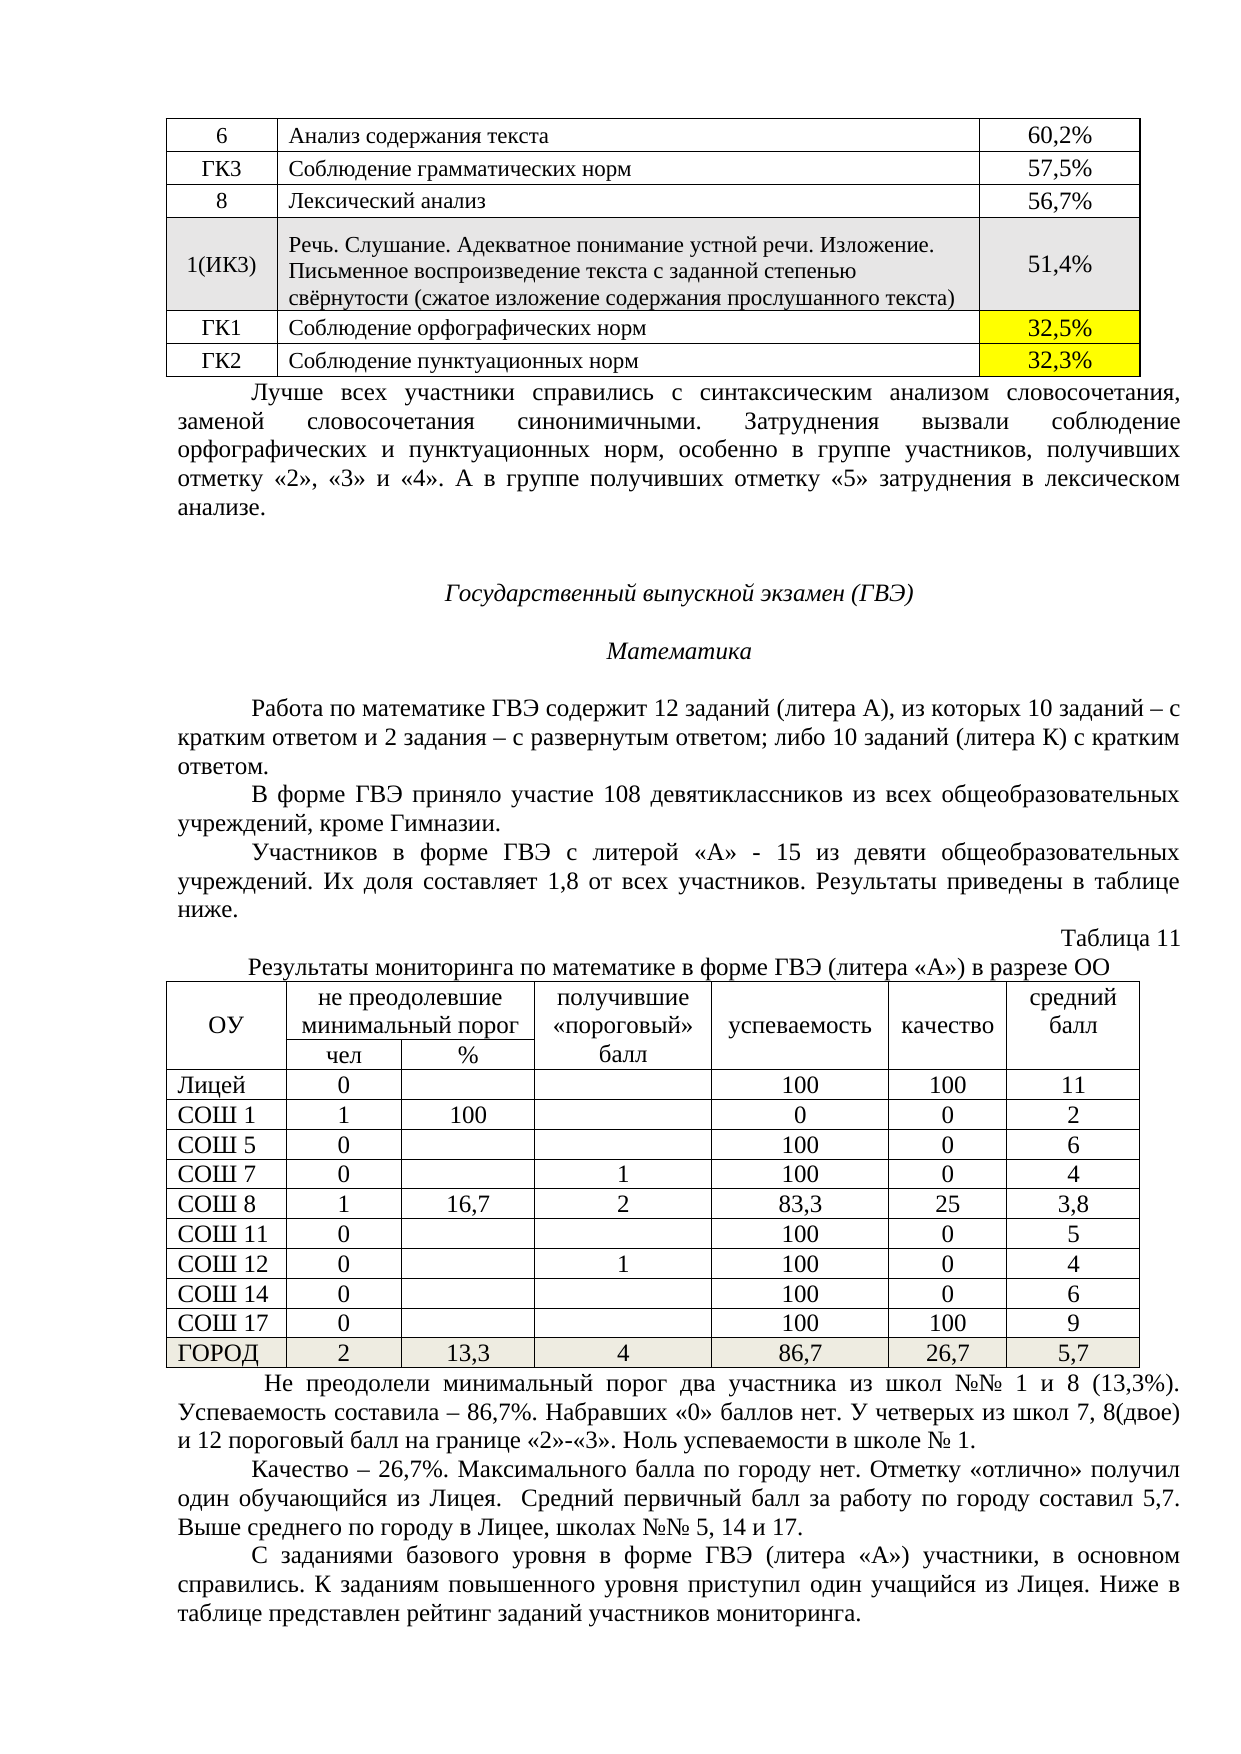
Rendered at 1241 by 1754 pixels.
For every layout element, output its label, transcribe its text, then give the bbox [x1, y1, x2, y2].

table_cell 100 [712, 1249, 888, 1278]
table_cell Соблюдение грамматических норм [278, 152, 979, 184]
table_cell 0 [712, 1100, 888, 1129]
table_cell 0 [889, 1219, 1006, 1248]
table_cell ГОРОД [167, 1338, 286, 1367]
table_cell 1 [535, 1249, 711, 1278]
text Таблица 11 [177, 923, 1181, 952]
table_cell 100 [712, 1219, 888, 1248]
table_cell 56,7% [980, 185, 1139, 217]
table_cell 0 [287, 1070, 401, 1099]
table_cell 86,7 [712, 1338, 888, 1367]
table_cell 1 [287, 1189, 401, 1218]
table_cell 32,5% [980, 311, 1139, 343]
table_cell 25 [889, 1189, 1006, 1218]
table_cell СОШ 1 [167, 1100, 286, 1129]
table_cell 0 [889, 1160, 1006, 1188]
table_cell 2 [535, 1189, 711, 1218]
table_cell СОШ 5 [167, 1130, 286, 1158]
table_cell Соблюдение пунктуационных норм [278, 344, 979, 376]
table_cell 9 [1007, 1309, 1139, 1337]
table_cell 6 [167, 119, 277, 151]
table_cell ГК3 [167, 152, 277, 184]
table_cell [535, 1219, 711, 1248]
table_cell 0 [287, 1309, 401, 1337]
text Участников в форме ГВЭ с литерой «А» - 15 из девяти общеобразовательных учреждений. Их доля составляет 1,8 от всех участников. Результаты приведены в таблице ниже. [177, 837, 1181, 923]
table_cell [535, 1279, 711, 1307]
table_cell СОШ 14 [167, 1279, 286, 1307]
table_cell 0 [287, 1219, 401, 1248]
table_cell 0 [889, 1279, 1006, 1307]
table_cell [402, 1070, 534, 1099]
table_cell [535, 1100, 711, 1129]
text Математика [177, 636, 1181, 664]
table_cell 13,3 [402, 1338, 534, 1367]
table_cell 4 [1007, 1249, 1139, 1278]
table_cell 5 [1007, 1219, 1139, 1248]
table_cell 32,3% [980, 344, 1139, 376]
table_cell 0 [889, 1130, 1006, 1158]
table_cell 51,4% [980, 218, 1139, 310]
table_cell Соблюдение орфографических норм [278, 311, 979, 343]
table_cell 26,7 [889, 1338, 1006, 1367]
table_cell [402, 1279, 534, 1307]
table_cell Лексический анализ [278, 185, 979, 217]
table_cell 4 [1007, 1160, 1139, 1188]
table_cell 100 [712, 1130, 888, 1158]
table_cell Лицей [167, 1070, 286, 1099]
table_cell 100 [712, 1279, 888, 1307]
table_cell 6 [1007, 1130, 1139, 1158]
table_cell 0 [287, 1130, 401, 1158]
table_cell 4 [535, 1338, 711, 1367]
text Не преодолели минимальный порог два участника из школ №№ 1 и 8 (13,3%). Успеваемость составила – 86,7%. Набравших «0» баллов нет. У четверых из школ 7, 8(двое) и 12 пороговый балл на границе «2»-«3». Ноль успеваемости в школе № 1. [177, 1368, 1181, 1454]
table_cell 0 [287, 1249, 401, 1278]
table_cell СОШ 17 [167, 1309, 286, 1337]
table_cell [402, 1309, 534, 1337]
table_cell 2 [287, 1338, 401, 1367]
table_cell 0 [287, 1279, 401, 1307]
table_cell [535, 1070, 711, 1099]
table_cell ГК2 [167, 344, 277, 376]
table_cell 60,2% [980, 119, 1139, 151]
table_header получившие «пороговый» балл [535, 982, 711, 1069]
table_cell 0 [889, 1249, 1006, 1278]
table_cell СОШ 12 [167, 1249, 286, 1278]
table_header успеваемость [712, 982, 888, 1069]
text Результаты мониторинга по математике в форме ГВЭ (литера «А») в разрезе ОО [177, 952, 1181, 981]
table_cell [535, 1309, 711, 1337]
table_cell 0 [287, 1160, 401, 1188]
table_cell [402, 1160, 534, 1188]
text Качество – 26,7%. Максимального балла по городу нет. Отметку «отлично» получил один обучающийся из Лицея. Средний первичный балл за работу по городу составил 5,7. Выше среднего по городу в Лицее, школах №№ 5, 14 и 17. [177, 1454, 1181, 1541]
table_cell [402, 1219, 534, 1248]
table_cell 6 [1007, 1279, 1139, 1307]
table_cell 57,5% [980, 152, 1139, 184]
table_header качество [889, 982, 1006, 1069]
table_cell 100 [889, 1070, 1006, 1099]
text Лучше всех участники справились с синтаксическим анализом словосочетания, заменой словосочетания синонимичными. Затруднения вызвали соблюдение орфографических и пунктуационных норм, особенно в группе участников, получивших отметку «2», «3» и «4». А в группе получивших отметку «5» затруднения в лексическом анализе. [177, 377, 1181, 521]
table_cell 2 [1007, 1100, 1139, 1129]
table_header не преодолевшие минимальный порог [287, 982, 534, 1039]
table_cell [535, 1130, 711, 1158]
table_cell СОШ 8 [167, 1189, 286, 1218]
table_cell 8 [167, 185, 277, 217]
table_cell 16,7 [402, 1189, 534, 1218]
table_cell 100 [712, 1070, 888, 1099]
table_cell % [402, 1040, 534, 1069]
table_cell чел [287, 1040, 401, 1069]
table_cell Анализ содержания текста [278, 119, 979, 151]
table_cell 1(ИК3) [167, 218, 277, 310]
table_cell 100 [712, 1309, 888, 1337]
table_cell СОШ 11 [167, 1219, 286, 1248]
table_header ОУ [167, 982, 286, 1069]
text Работа по математике ГВЭ содержит 12 заданий (литера А), из которых 10 заданий – с кратким ответом и 2 задания – с развернутым ответом; либо 10 заданий (литера К) с кратким ответом. [177, 693, 1181, 779]
table_cell 100 [712, 1160, 888, 1188]
text С заданиями базового уровня в форме ГВЭ (литера «А») участники, в основном справились. К заданиям повышенного уровня приступил один учащийся из Лицея. Ниже в таблице представлен рейтинг заданий участников мониторинга. [177, 1541, 1181, 1627]
table_header средний балл [1007, 982, 1139, 1069]
table_cell 0 [889, 1100, 1006, 1129]
text В форме ГВЭ приняло участие 108 девятиклассников из всех общеобразовательных учреждений, кроме Гимназии. [177, 779, 1181, 837]
table_cell [402, 1249, 534, 1278]
table_cell 83,3 [712, 1189, 888, 1218]
table_cell 1 [287, 1100, 401, 1129]
text Государственный выпускной экзамен (ГВЭ) [177, 578, 1181, 607]
table_cell 100 [402, 1100, 534, 1129]
table_cell 100 [889, 1309, 1006, 1337]
table_cell [402, 1130, 534, 1158]
table_cell ГК1 [167, 311, 277, 343]
table_cell 5,7 [1007, 1338, 1139, 1367]
table_cell СОШ 7 [167, 1160, 286, 1188]
table_cell 3,8 [1007, 1189, 1139, 1218]
table_cell 1 [535, 1160, 711, 1188]
table_cell 11 [1007, 1070, 1139, 1099]
